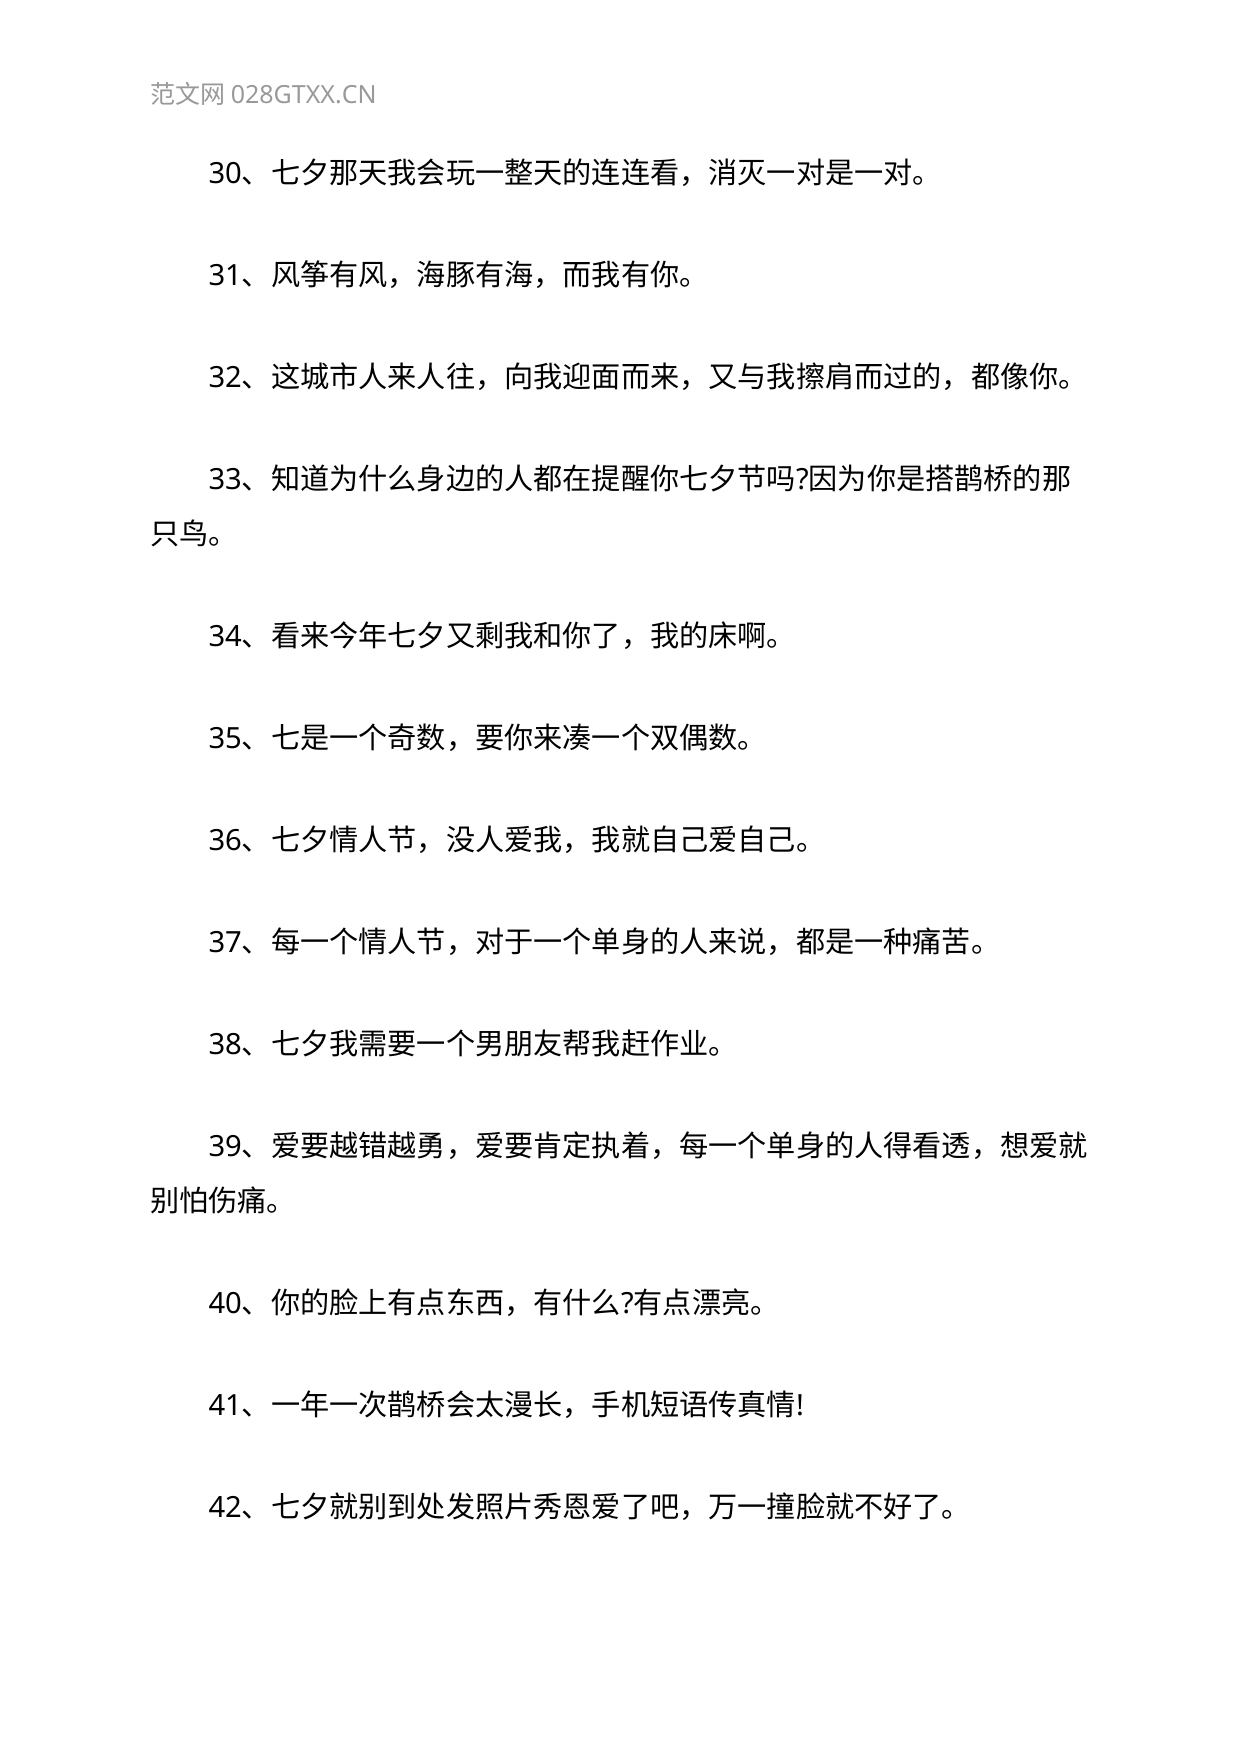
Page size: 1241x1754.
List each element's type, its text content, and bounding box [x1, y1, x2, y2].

text 39、爱要越错越勇，爱要肯定执着，每一个单身的人得看透，想爱就别怕伤痛。 [150, 1123, 1090, 1220]
text 41、一年一次鹊桥会太漫长，手机短语传真情! [150, 1381, 1090, 1424]
text 34、看来今年七夕又剩我和你了，我的床啊。 [150, 613, 1090, 655]
text 37、每一个情人节，对于一个单身的人来说，都是一种痛苦。 [150, 919, 1090, 961]
text 38、七夕我需要一个男朋友帮我赶作业。 [150, 1021, 1090, 1063]
text 42、七夕就别到处发照片秀恩爱了吧，万一撞脸就不好了。 [150, 1483, 1090, 1526]
text 30、七夕那天我会玩一整天的连连看，消灭一对是一对。 [150, 150, 1090, 192]
text 31、风筝有风，海豚有海，而我有你。 [150, 252, 1090, 294]
text 40、你的脸上有点东西，有什么?有点漂亮。 [150, 1279, 1090, 1322]
text 36、七夕情人节，没人爱我，我就自己爱自己。 [150, 817, 1090, 859]
text 33、知道为什么身边的人都在提醒你七夕节吗?因为你是搭鹊桥的那只鸟。 [150, 456, 1090, 553]
text 32、这城市人来人往，向我迎面而来，又与我擦肩而过的，都像你。 [150, 354, 1090, 396]
text 35、七是一个奇数，要你来凑一个双偶数。 [150, 715, 1090, 757]
